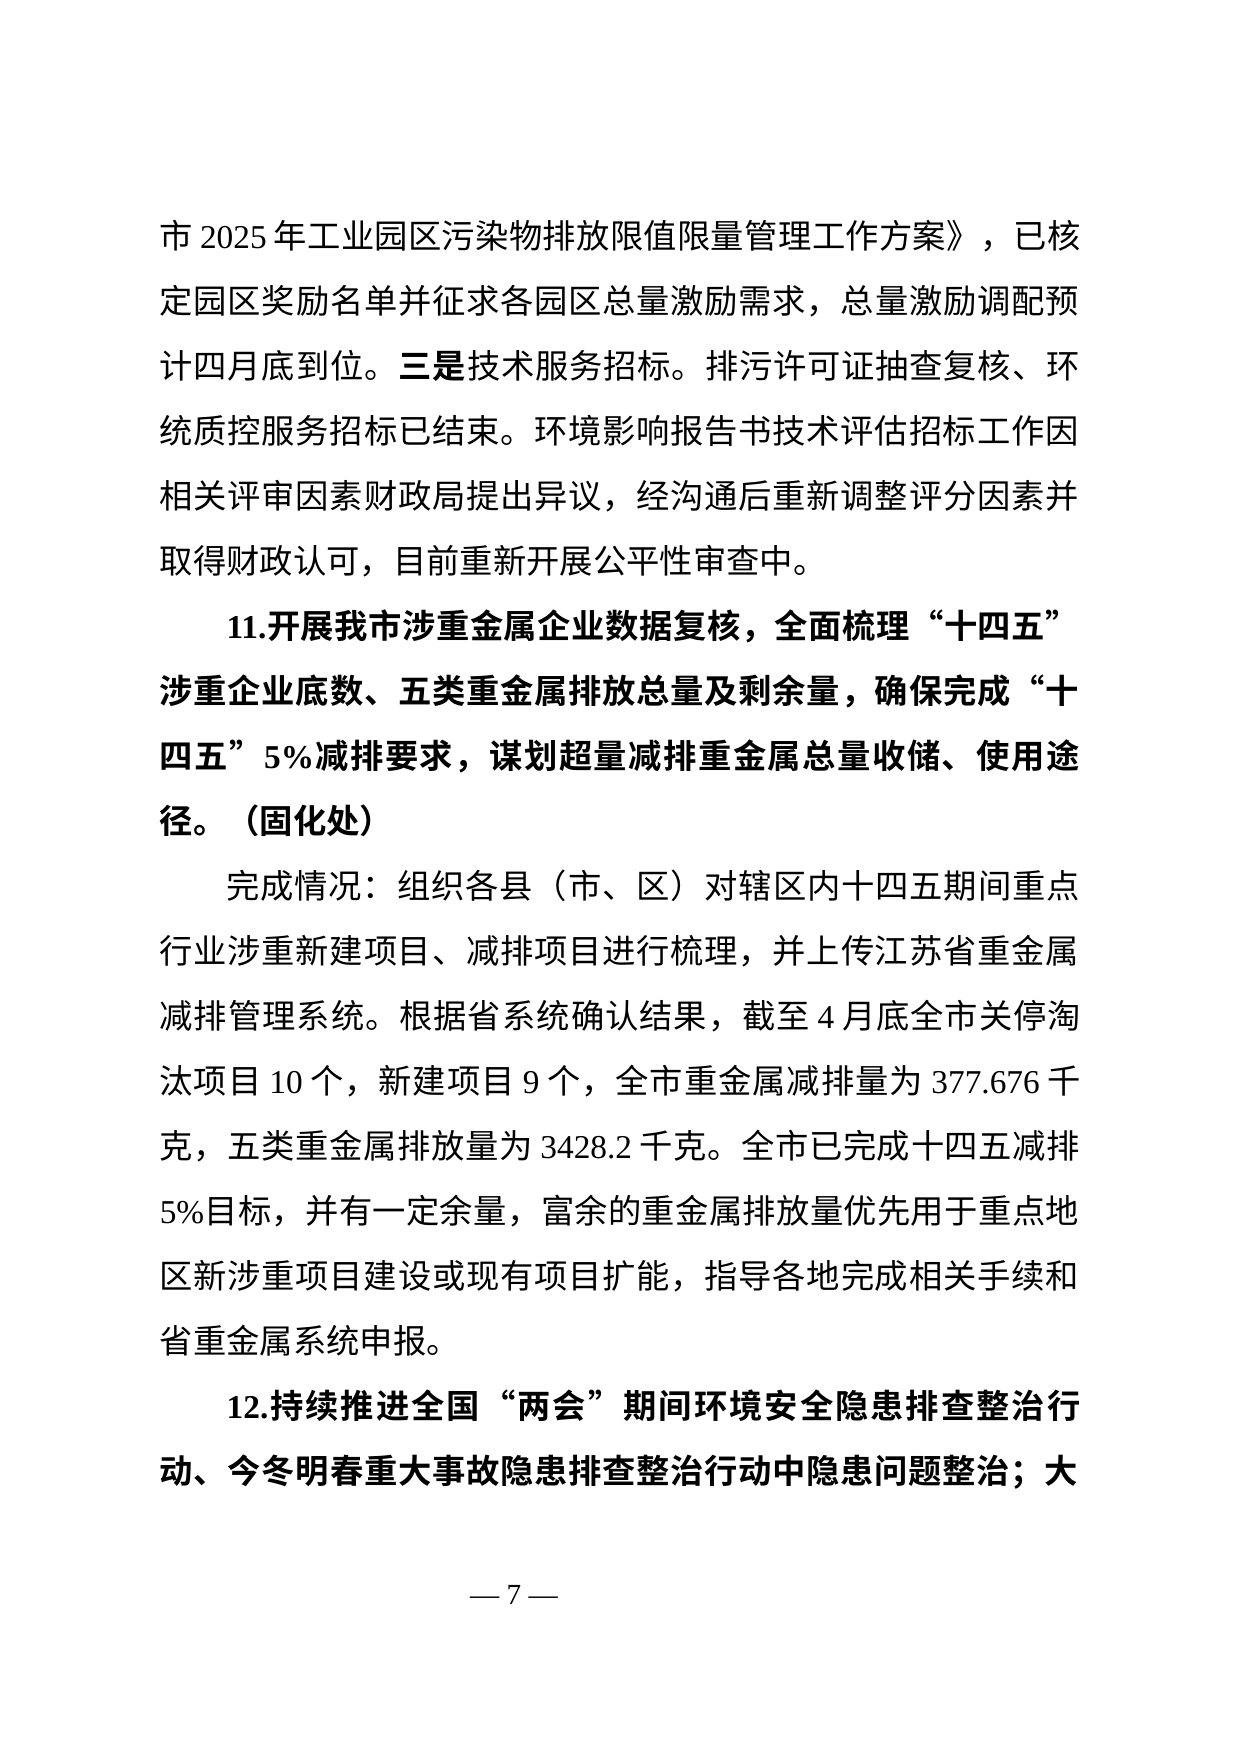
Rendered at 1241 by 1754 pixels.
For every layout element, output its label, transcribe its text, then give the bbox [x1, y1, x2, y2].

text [159, 202, 1081, 592]
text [159, 1372, 1081, 1502]
text 完成情况：组织各县（市、区）对辖区内十四五期间重点行业涉重新建项目、减排项目进行梳理，并上传江苏省重金属减排管理系统。根据省系统确认结果，截至4月底全市关停淘汰项目10个，新建项目9个，全市重金属减排量为377.676千克，五类重金属排放量为3428.2千克。全市已完成十四五减排5%目标，并有一定余量，富余的重金属排放量优先用于重点地区新涉重项目建设或现有项目扩能，指导各地完成相关手续和省重金属系统申报。 [159, 852, 1081, 1372]
text 11.开展我市涉重金属企业数据复核，全面梳理“十四五”涉重企业底数、五类重金属排放总量及剩余量，确保完成“十四五”5%减排要求，谋划超量减排重金属总量收储、使用途径。（固化处） [159, 592, 1081, 852]
